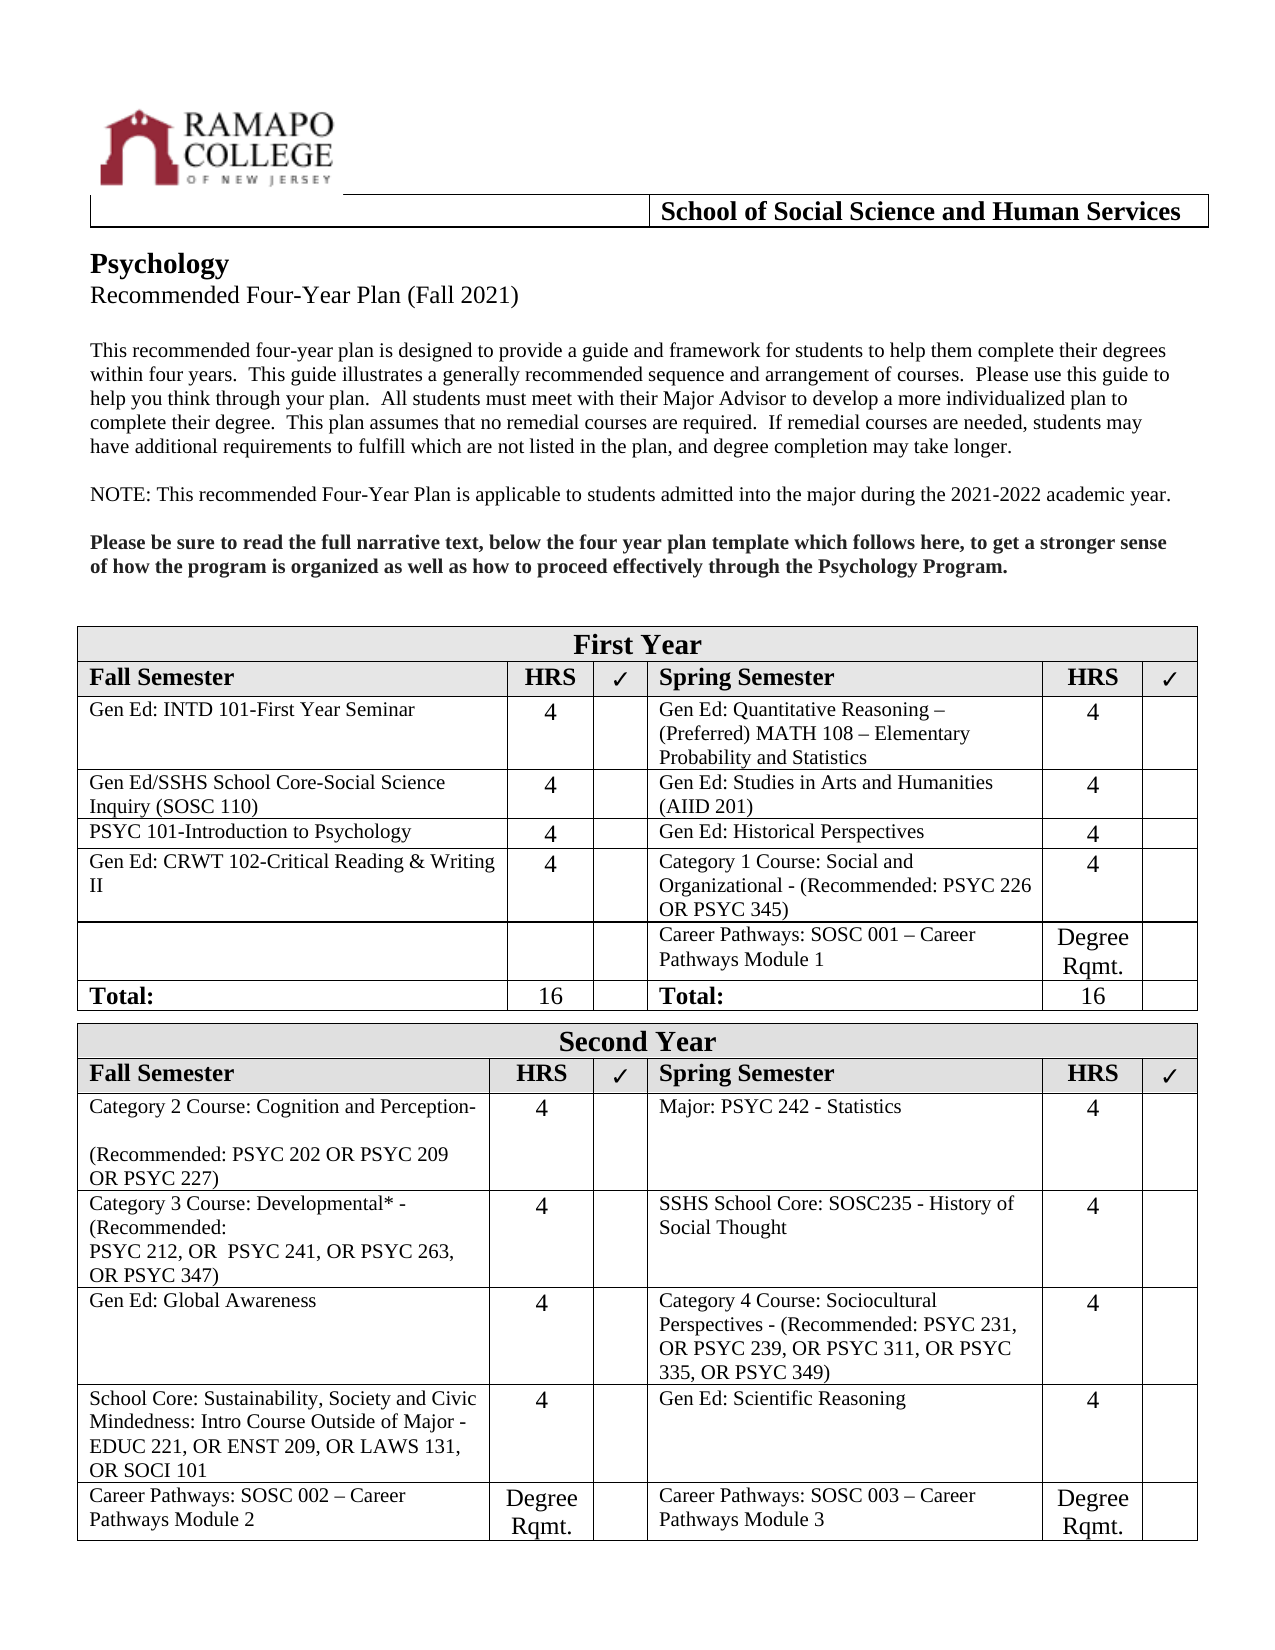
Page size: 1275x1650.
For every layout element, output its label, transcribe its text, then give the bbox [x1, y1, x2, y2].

text Please be sure to read the full narrative text, below the four year plan template which follows here, to get a stronger sense of how the program is organized as well as how to proceed effectively through the Psychology Program. [90, 530, 1185, 578]
table_cell 4 [508, 819, 593, 848]
table_cell Gen Ed: Studies in Arts and Humanities (AIID 201) [648, 770, 1042, 818]
table_cell Spring Semester [648, 1059, 1042, 1092]
table_cell 4 [1043, 1191, 1142, 1287]
table_cell [1143, 981, 1197, 1010]
table_cell [1143, 1288, 1197, 1384]
table_cell [594, 1094, 647, 1190]
table_cell 4 [490, 1385, 593, 1482]
table_cell 4 [1043, 1094, 1142, 1190]
table_cell Gen Ed/SSHS School Core-Social Science Inquiry (SOSC 110) [78, 770, 507, 818]
table_cell 4 [508, 849, 593, 921]
table_cell Degree Rqmt. [1043, 923, 1142, 980]
table_cell 4 [490, 1288, 593, 1384]
table_cell HRS [490, 1059, 593, 1092]
text Recommended Four-Year Plan (Fall 2021) [90, 280, 1185, 309]
table_cell [594, 849, 647, 921]
table_cell Category 4 Course: Sociocultural Perspectives - (Recommended: PSYC 231, OR PSYC 239, OR PSYC 311, OR PSYC 335, OR PSYC 349) [648, 1288, 1042, 1384]
table_cell [594, 923, 647, 980]
table_cell [1143, 1483, 1197, 1540]
table_cell ✓ [1143, 662, 1197, 696]
table_cell Gen Ed: Quantitative Reasoning – (Preferred) MATH 108 – Elementary Probability and Statistics [648, 697, 1042, 769]
text This recommended four-year plan is designed to provide a guide and framework for students to help them complete their degrees within four years. This guide illustrates a generally recommended sequence and arrangement of courses. Please use this guide to help you think through your plan. All students must meet with their Major Advisor to develop a more individualized plan to complete their degree. This plan assumes that no remedial courses are required. If remedial courses are needed, students may have additional requirements to fulfill which are not listed in the plan, and degree completion may take longer. [90, 338, 1185, 458]
table_cell Gen Ed: CRWT 102-Critical Reading & Writing II [78, 849, 507, 921]
table_cell Category 1 Course: Social and Organizational - (Recommended: PSYC 226 OR PSYC 345) [648, 849, 1042, 921]
table_cell 4 [1043, 697, 1142, 769]
table_cell [1143, 849, 1197, 921]
table_cell Spring Semester [648, 662, 1042, 696]
table_cell 4 [490, 1191, 593, 1287]
table_cell [1143, 1191, 1197, 1287]
table_cell Major: PSYC 242 - Statistics [648, 1094, 1042, 1190]
table_cell [594, 1191, 647, 1287]
table_cell Category 2 Course: Cognition and Perception- (Recommended: PSYC 202 OR PSYC 209 OR PSYC 227) [78, 1094, 489, 1190]
table_cell 4 [508, 697, 593, 769]
table_cell [594, 1288, 647, 1384]
table_cell [594, 981, 647, 1010]
table_cell Fall Semester [78, 662, 507, 696]
table_cell 4 [1043, 1288, 1142, 1384]
table_cell Degree Rqmt. [1043, 1483, 1142, 1540]
table_cell [594, 1483, 647, 1540]
table_cell Gen Ed: Historical Perspectives [648, 819, 1042, 848]
table_cell 4 [1043, 770, 1142, 818]
table_cell HRS [1043, 1059, 1142, 1092]
table_cell [1143, 770, 1197, 818]
table_cell [508, 923, 593, 980]
table_cell ✓ [594, 662, 647, 696]
table_cell [594, 770, 647, 818]
text NOTE: This recommended Four-Year Plan is applicable to students admitted into the major during the 2021-2022 academic year. [90, 482, 1185, 506]
table_cell ✓ [1143, 1059, 1197, 1092]
table_cell Gen Ed: Global Awareness [78, 1288, 489, 1384]
table_header First Year [78, 627, 1197, 661]
table_cell [1143, 1094, 1197, 1190]
table_cell [1143, 819, 1197, 848]
table_cell [78, 923, 507, 980]
table_cell Total: [78, 981, 507, 1010]
text Psychology [90, 247, 1185, 280]
table_cell Career Pathways: SOSC 002 – Career Pathways Module 2 [78, 1483, 489, 1540]
table_cell Gen Ed: INTD 101-First Year Seminar [78, 697, 507, 769]
table_cell 16 [1043, 981, 1142, 1010]
table_header [91, 195, 649, 226]
table_cell 4 [1043, 849, 1142, 921]
table_cell HRS [508, 662, 593, 696]
table_header School of Social Science and Human Services [650, 195, 1208, 226]
table_cell Total: [648, 981, 1042, 1010]
table_cell Category 3 Course: Developmental* - (Recommended: PSYC 212, OR PSYC 241, OR PSYC 263, OR PSYC 347) [78, 1191, 489, 1287]
table_cell 4 [490, 1094, 593, 1190]
table_cell PSYC 101-Introduction to Psychology [78, 819, 507, 848]
table_cell 4 [1043, 819, 1142, 848]
table_cell 4 [1043, 1385, 1142, 1482]
table_cell [1143, 923, 1197, 980]
table_cell HRS [1043, 662, 1142, 696]
table_cell Gen Ed: Scientific Reasoning [648, 1385, 1042, 1482]
table_cell Degree Rqmt. [490, 1483, 593, 1540]
table_header Second Year [78, 1024, 1197, 1057]
table_cell [594, 1385, 647, 1482]
table_cell SSHS School Core: SOSC235 - History of Social Thought [648, 1191, 1042, 1287]
table_cell School Core: Sustainability, Society and Civic Mindedness: Intro Course Outside of Major - EDUC 221, OR ENST 209, OR LAWS 131, OR SOCI 101 [78, 1385, 489, 1482]
table_cell [1143, 1385, 1197, 1482]
table_cell [594, 697, 647, 769]
table_cell Career Pathways: SOSC 001 – Career Pathways Module 1 [648, 923, 1042, 980]
table_cell [1143, 697, 1197, 769]
table_cell ✓ [594, 1059, 647, 1092]
table_cell 4 [508, 770, 593, 818]
table_cell Career Pathways: SOSC 003 – Career Pathways Module 3 [648, 1483, 1042, 1540]
table_cell Fall Semester [78, 1059, 489, 1092]
picture [90, 103, 344, 195]
table_cell 16 [508, 981, 593, 1010]
table_cell [594, 819, 647, 848]
